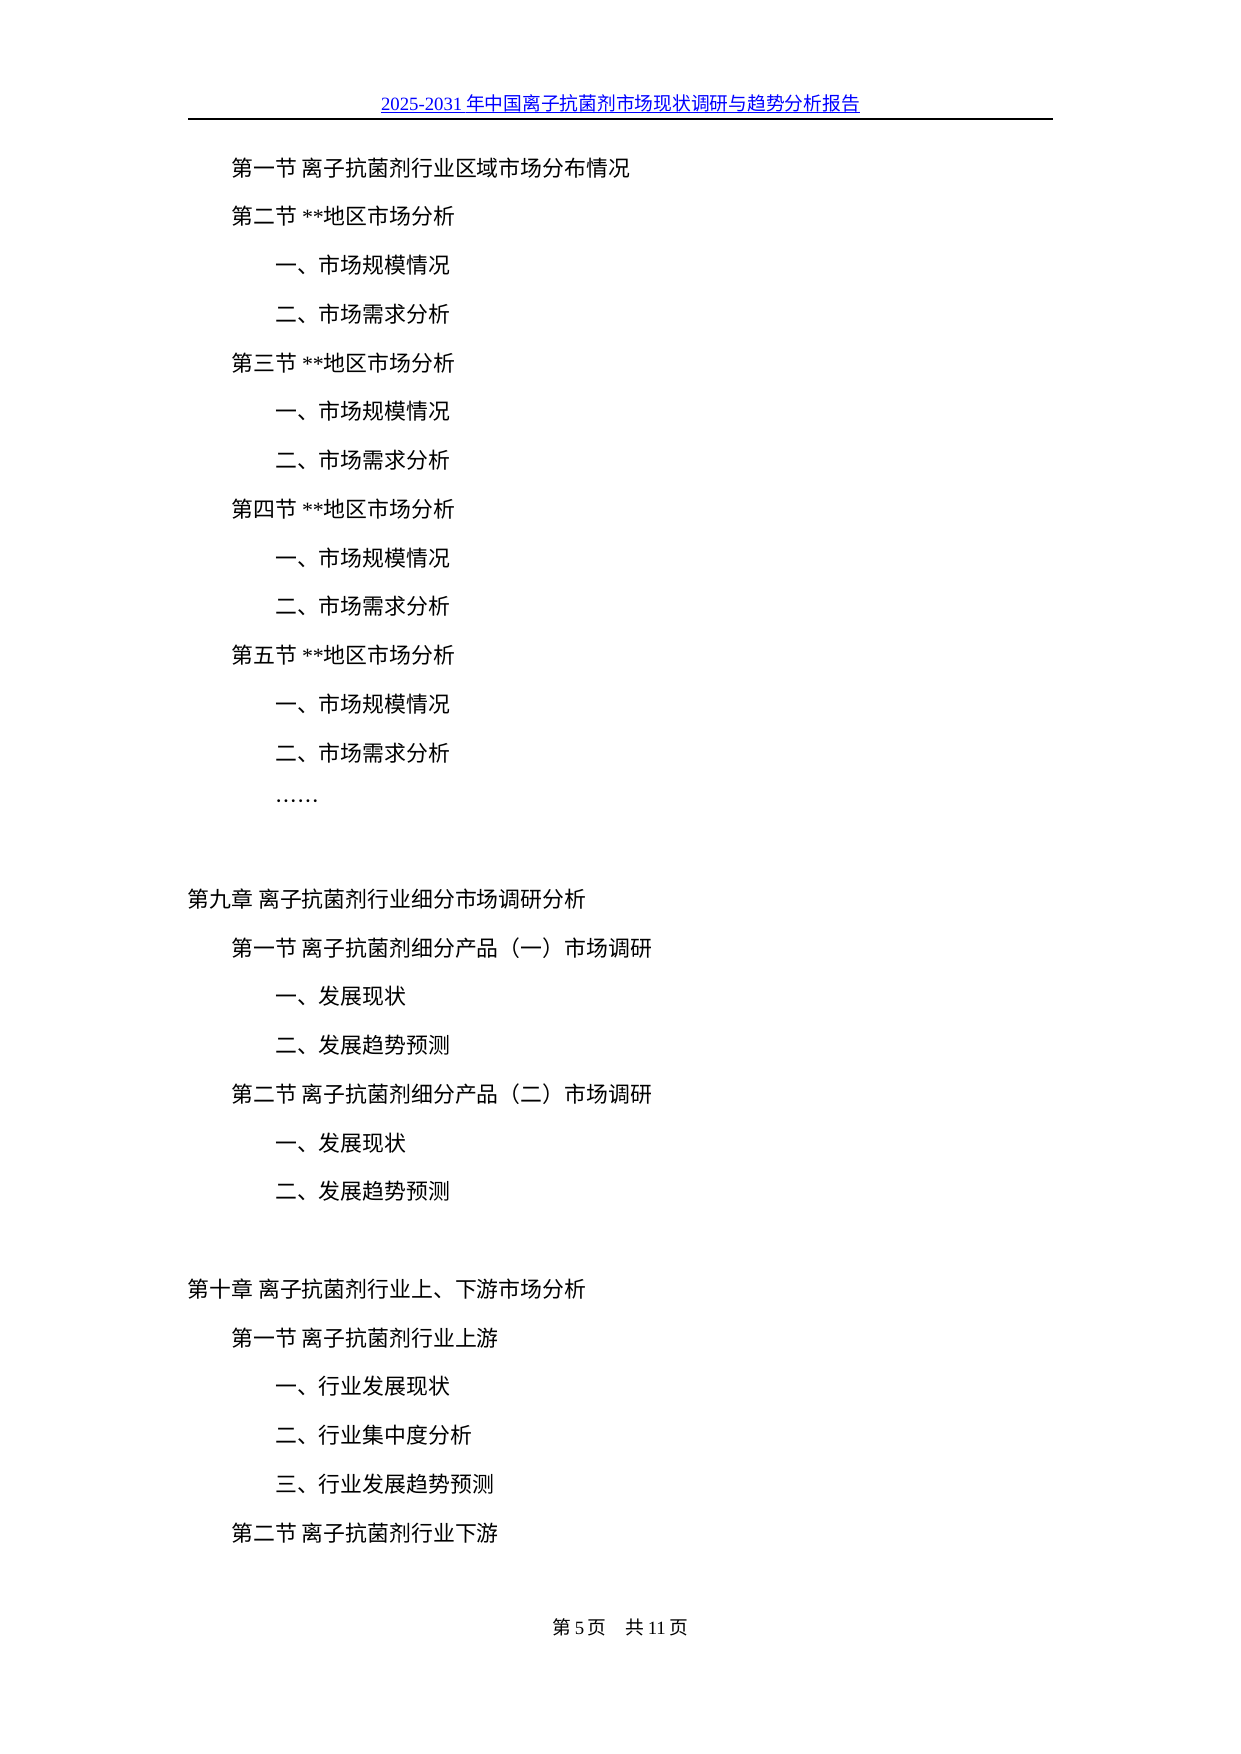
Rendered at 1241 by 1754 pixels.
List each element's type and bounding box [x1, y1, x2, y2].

text [187, 150, 1053, 1548]
